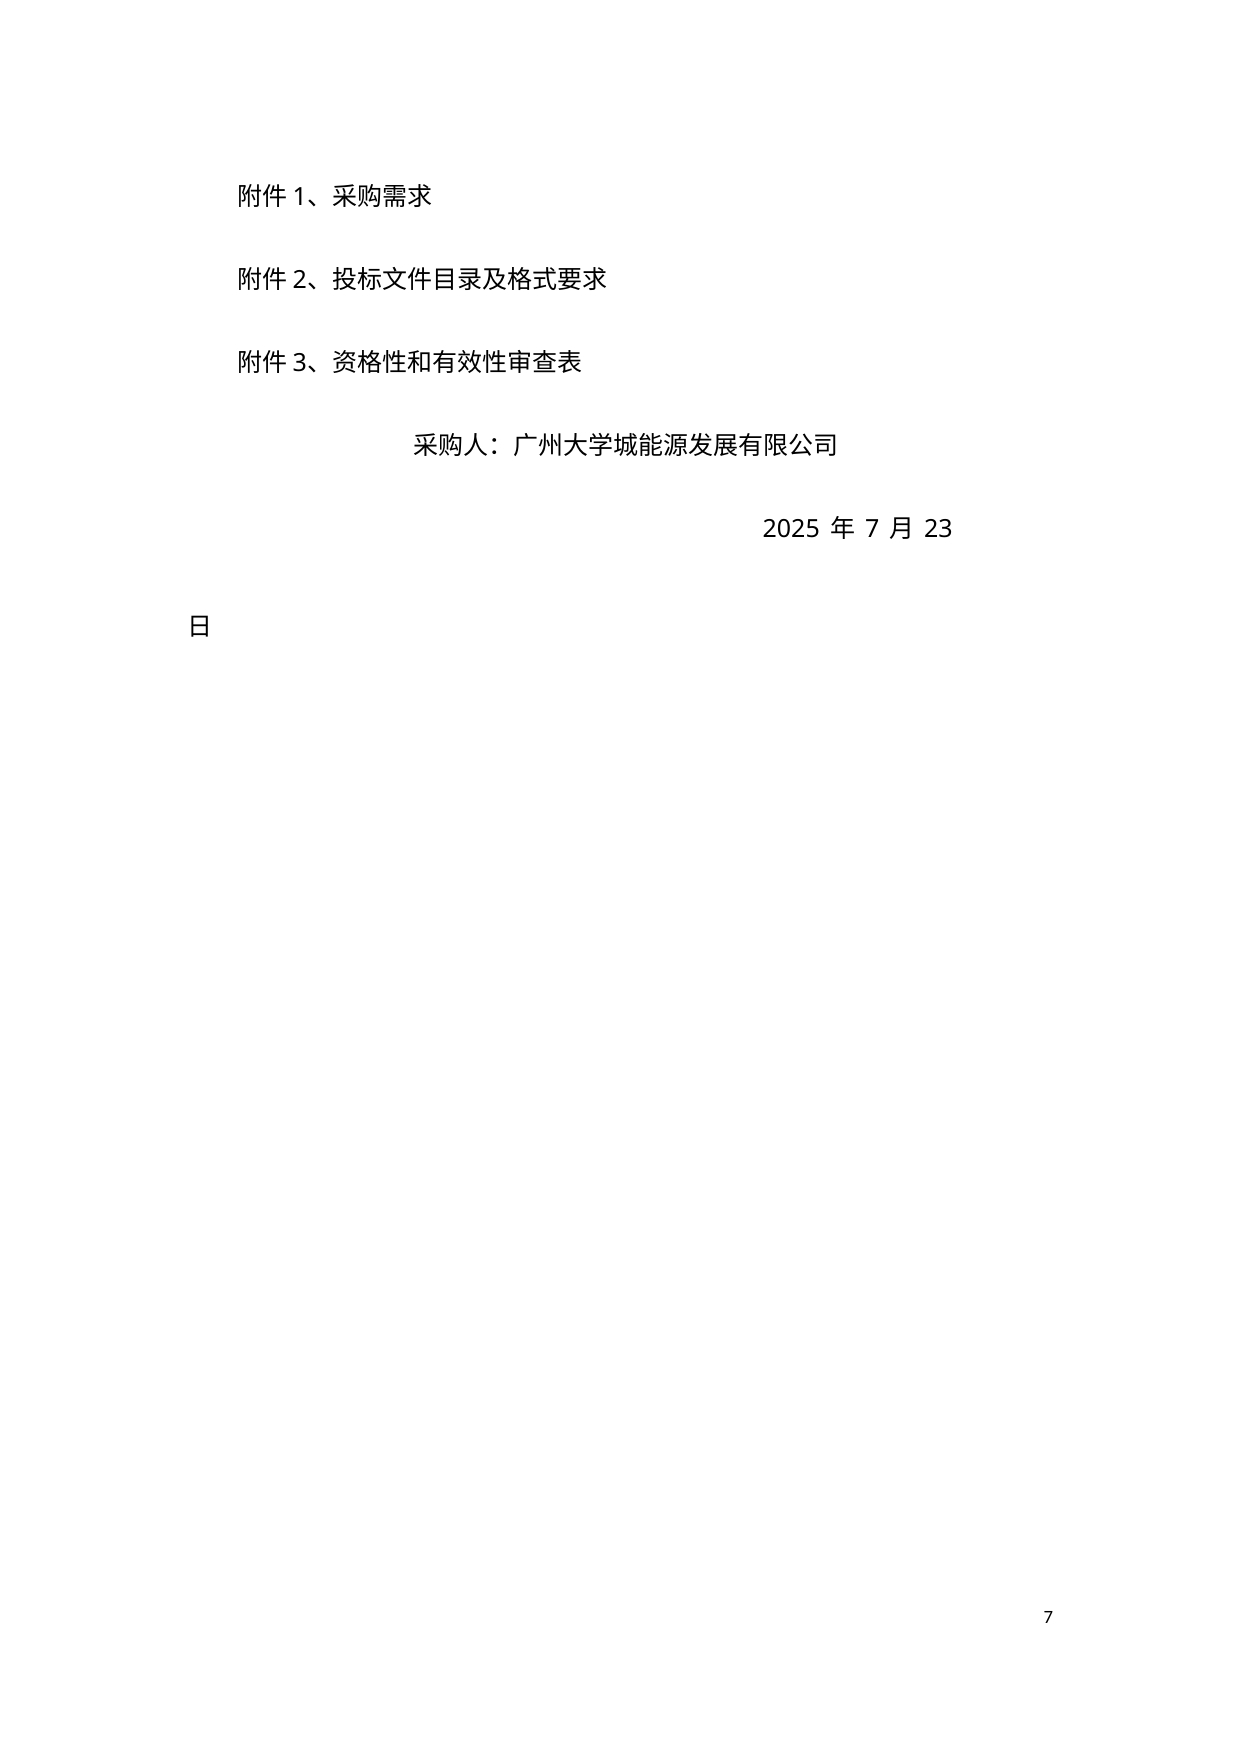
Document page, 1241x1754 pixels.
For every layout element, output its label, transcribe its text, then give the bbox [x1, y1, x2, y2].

text 附件1、采购需求 [187, 162, 1053, 227]
text 附件2、投标文件目录及格式要求 [187, 245, 1053, 310]
text 附件3、资格性和有效性审查表 [187, 328, 1053, 393]
list 采购人：广州大学城能源发展有限公司 [237, 411, 1053, 476]
text 2025年7月23 日 [187, 494, 953, 657]
